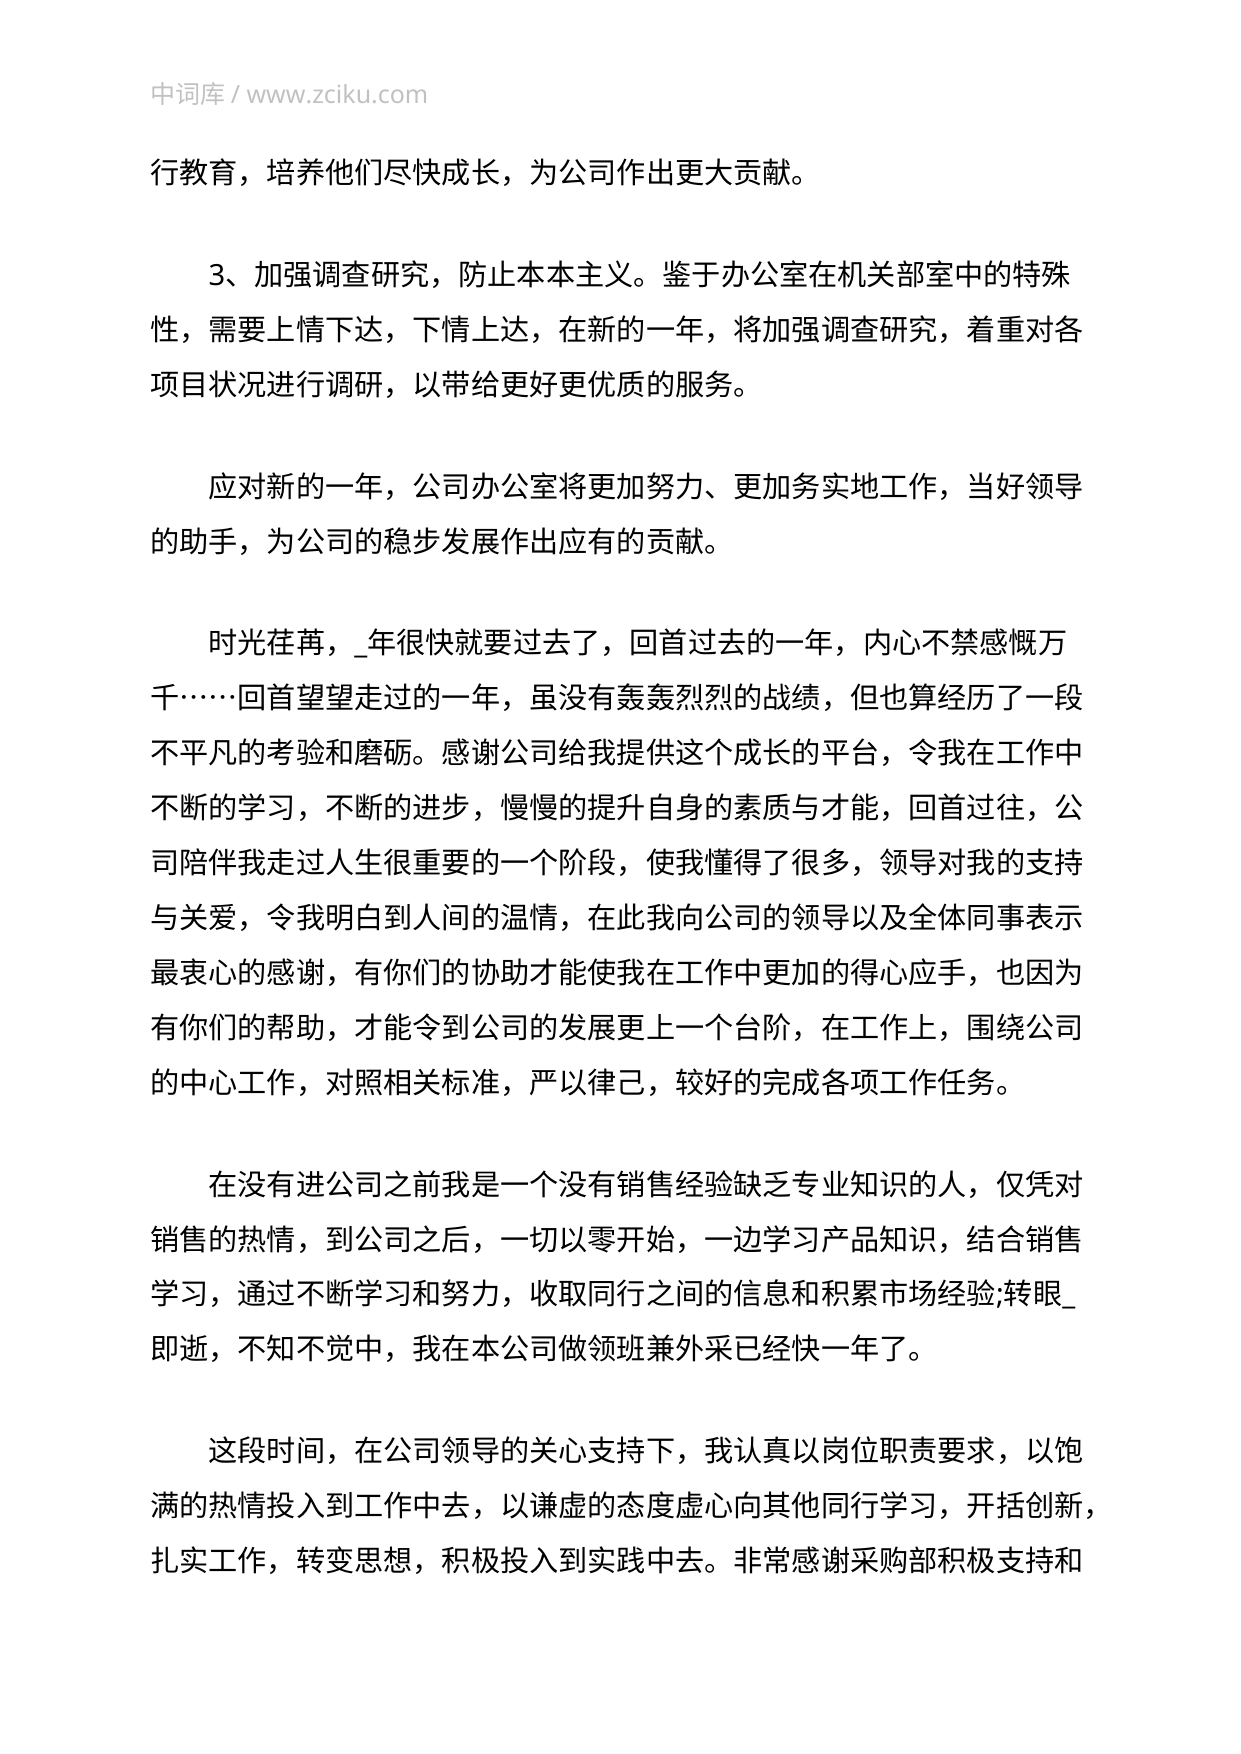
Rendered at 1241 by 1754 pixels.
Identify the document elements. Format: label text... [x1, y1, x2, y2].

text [150, 150, 1090, 192]
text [150, 1428, 1090, 1580]
text 3、加强调查研究，防止本本主义。鉴于办公室在机关部室中的特殊性，需要上情下达，下情上达，在新的一年，将加强调查研究，着重对各项目状况进行调研，以带给更好更优质的服务。 [150, 252, 1090, 404]
text 应对新的一年，公司办公室将更加努力、更加务实地工作，当好领导的助手，为公司的稳步发展作出应有的贡献。 [150, 463, 1090, 561]
text 在没有进公司之前我是一个没有销售经验缺乏专业知识的人，仅凭对销售的热情，到公司之后，一切以零开始，一边学习产品知识，结合销售学习，通过不断学习和努力，收取同行之间的信息和积累市场经验;转眼_即逝，不知不觉中，我在本公司做领班兼外采已经快一年了。 [150, 1161, 1090, 1368]
text 时光荏苒，_年很快就要过去了，回首过去的一年，内心不禁感慨万千……回首望望走过的一年，虽没有轰轰烈烈的战绩，但也算经历了一段不平凡的考验和磨砺。感谢公司给我提供这个成长的平台，令我在工作中不断的学习，不断的进步，慢慢的提升自身的素质与才能，回首过往，公司陪伴我走过人生很重要的一个阶段，使我懂得了很多，领导对我的支持与关爱，令我明白到人间的温情，在此我向公司的领导以及全体同事表示最衷心的感谢，有你们的协助才能使我在工作中更加的得心应手，也因为有你们的帮助，才能令到公司的发展更上一个台阶，在工作上，围绕公司的中心工作，对照相关标准，严以律己，较好的完成各项工作任务。 [150, 620, 1090, 1102]
